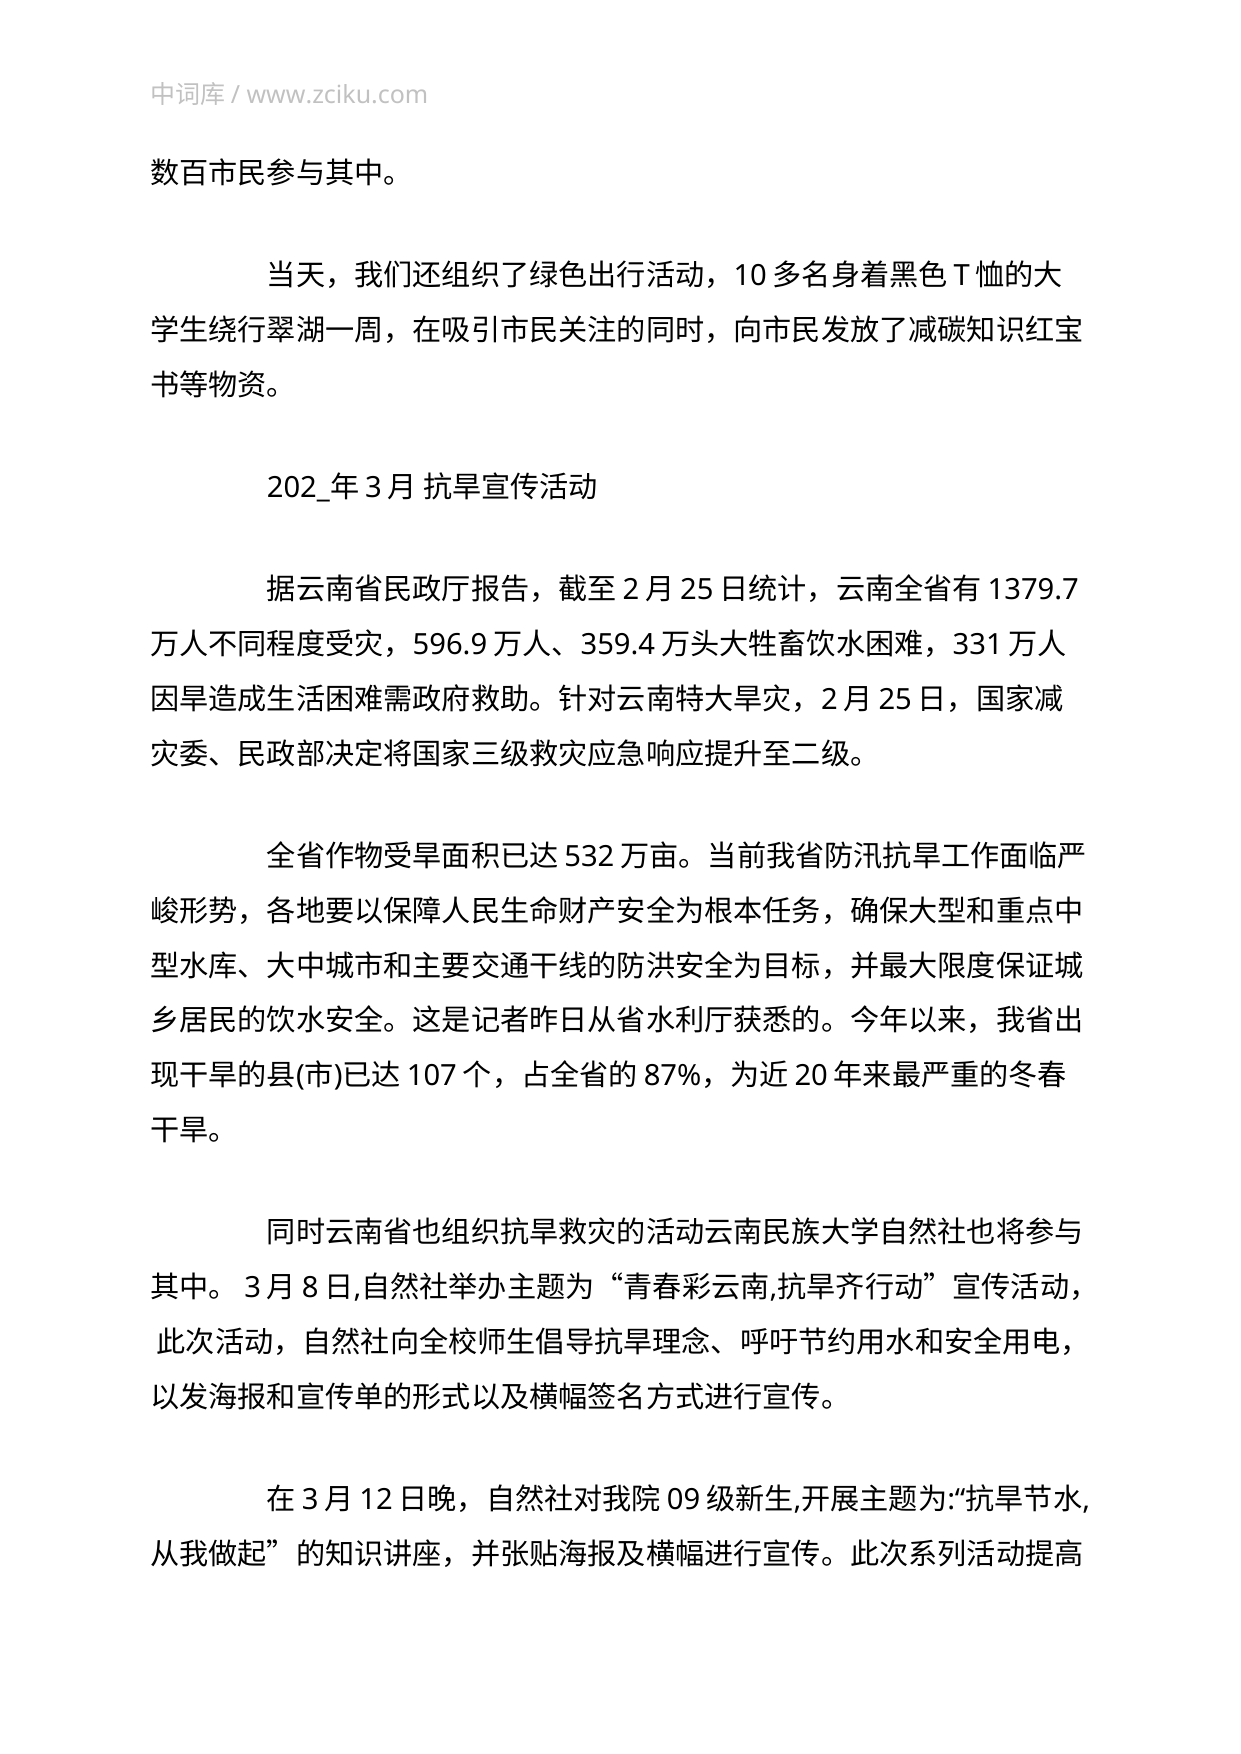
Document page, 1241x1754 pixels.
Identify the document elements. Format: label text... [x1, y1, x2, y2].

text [150, 150, 1090, 192]
text 同时云南省也组织抗旱救灾的活动云南民族大学自然社也将参与其中。 3月8日,自然社举办主题为“青春彩云南,抗旱齐行动”宣传活动， 此次活动，自然社向全校师生倡导抗旱理念、呼吁节约用水和安全用电，以发海报和宣传单的形式以及横幅签名方式进行宣传。 [150, 1209, 1090, 1416]
text 当天，我们还组织了绿色出行活动，10多名身着黑色T恤的大学生绕行翠湖一周，在吸引市民关注的同时，向市民发放了减碳知识红宝书等物资。 [150, 252, 1090, 404]
text 全省作物受旱面积已达532万亩。当前我省防汛抗旱工作面临严峻形势，各地要以保障人民生命财产安全为根本任务，确保大型和重点中型水库、大中城市和主要交通干线的防洪安全为目标，并最大限度保证城乡居民的饮水安全。这是记者昨日从省水利厅获悉的。今年以来，我省出现干旱的县(市)已达107个，占全省的87%，为近20年来最严重的冬春干旱。 [150, 832, 1090, 1149]
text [150, 1475, 1090, 1572]
text 据云南省民政厅报告，截至2月25日统计，云南全省有1379.7万人不同程度受灾，596.9万人、359.4万头大牲畜饮水困难，331万人因旱造成生活困难需政府救助。针对云南特大旱灾，2月25日，国家减灾委、民政部决定将国家三级救灾应急响应提升至二级。 [150, 565, 1090, 773]
text 202_年3月 抗旱宣传活动 [150, 463, 1090, 506]
